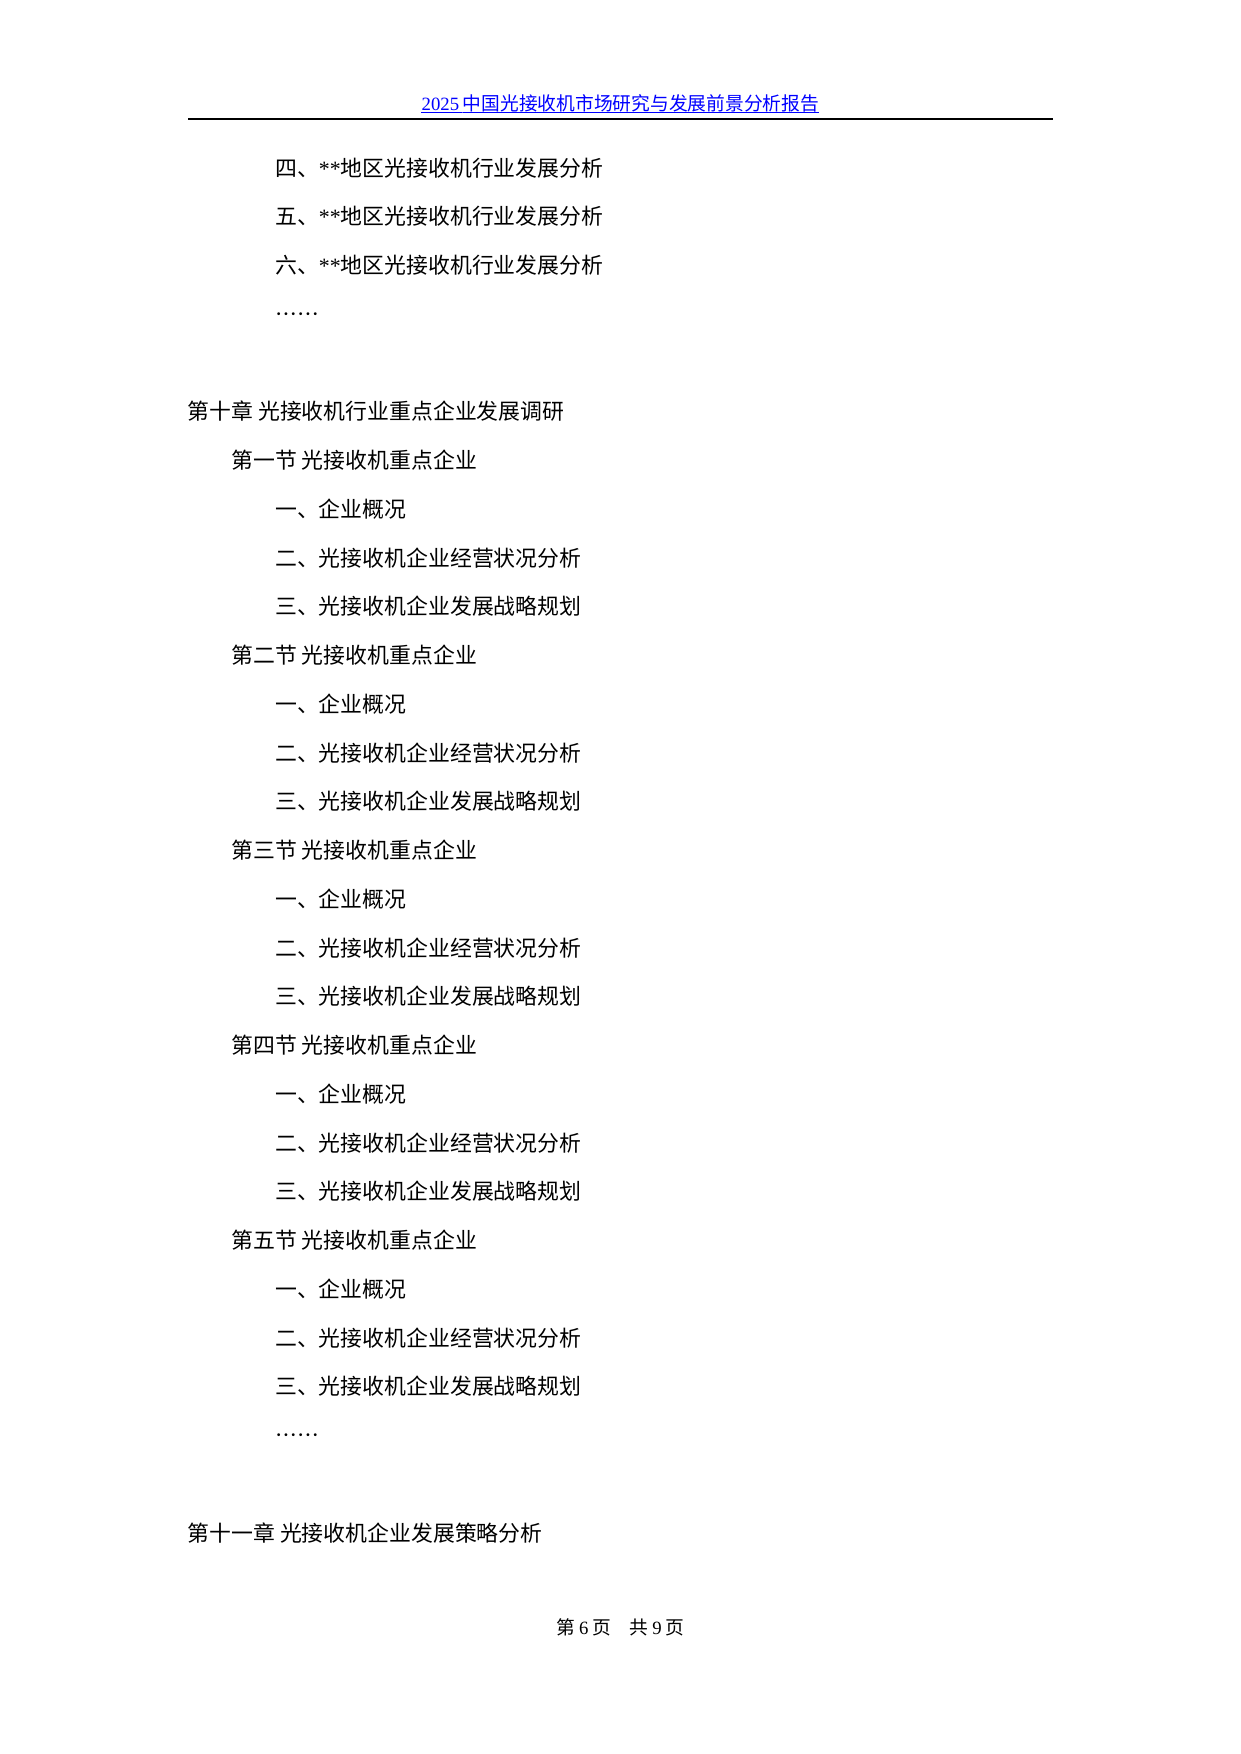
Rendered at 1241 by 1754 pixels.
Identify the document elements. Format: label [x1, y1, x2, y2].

text [187, 150, 1053, 1548]
